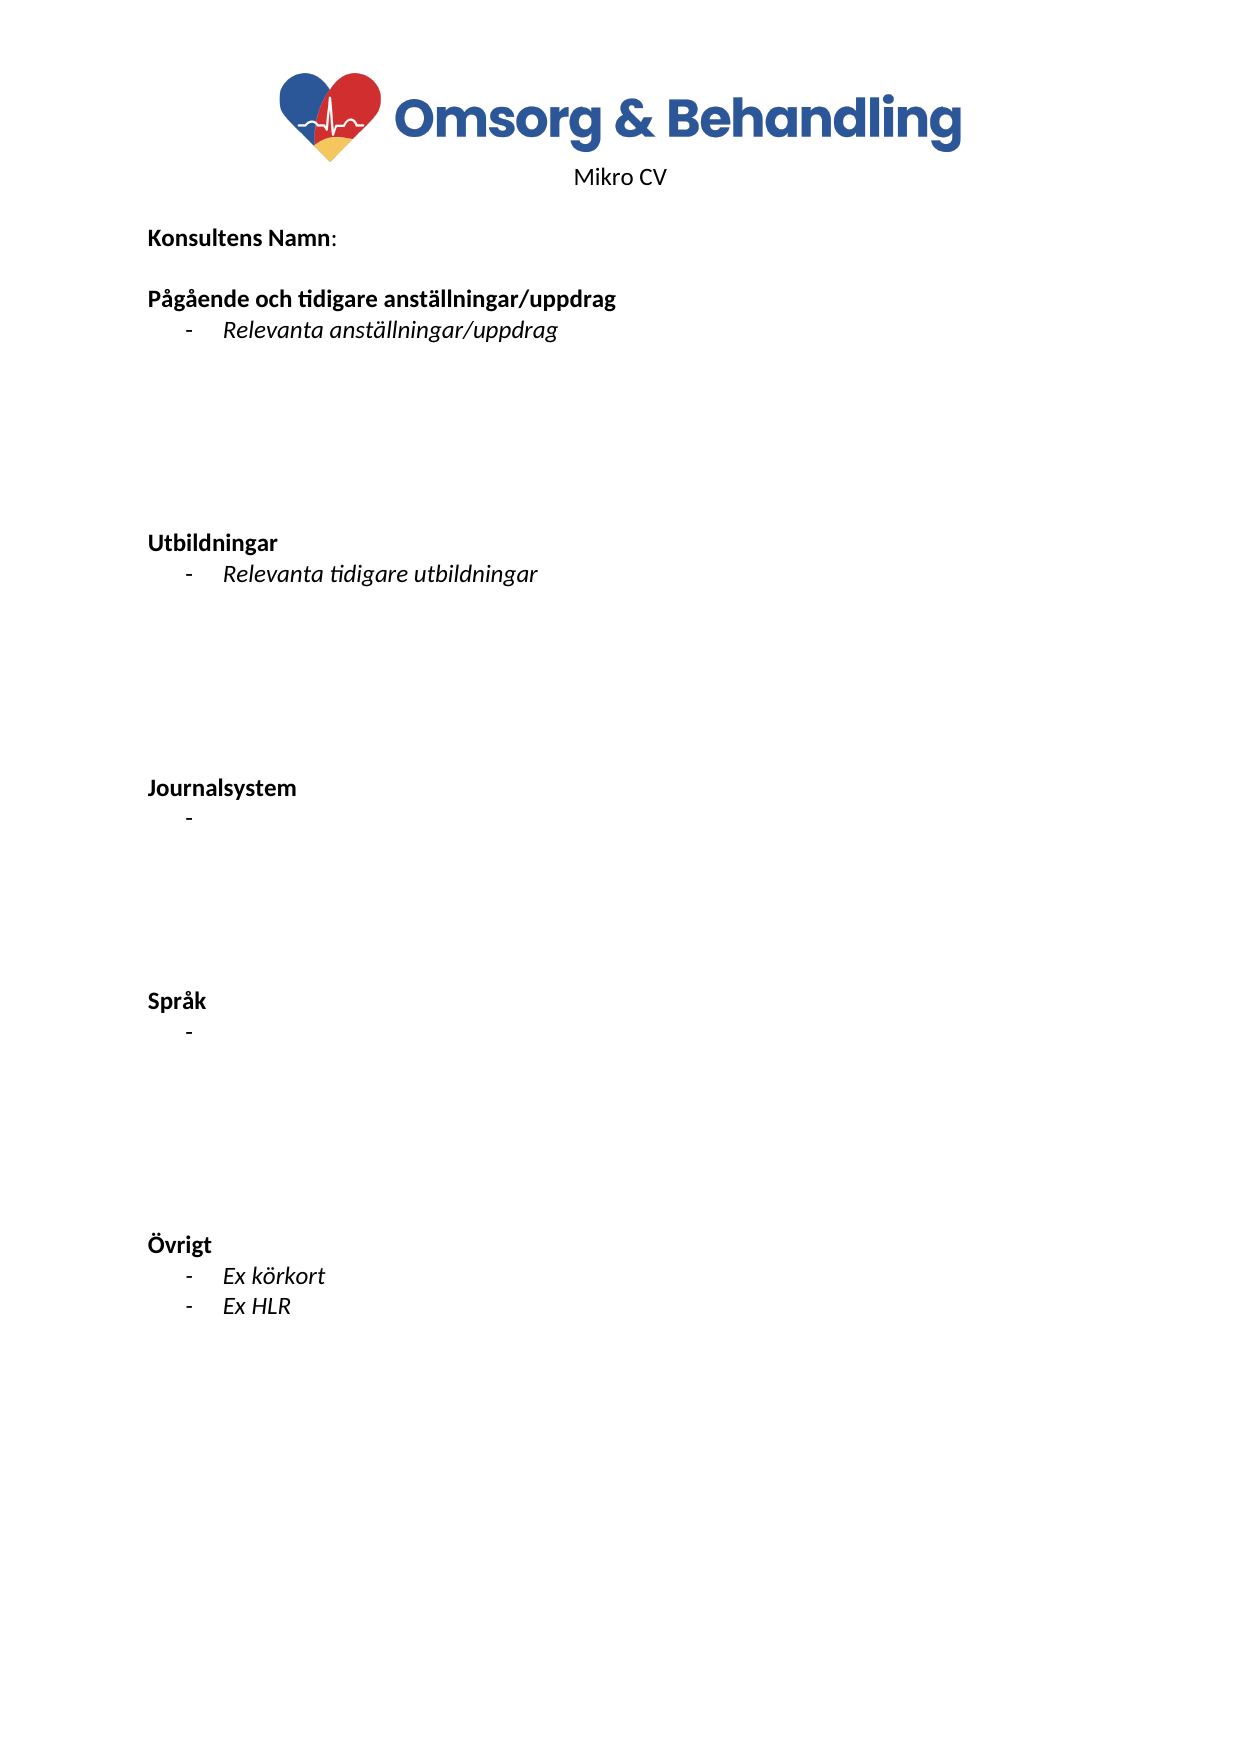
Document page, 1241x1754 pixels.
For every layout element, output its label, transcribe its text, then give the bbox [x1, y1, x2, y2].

text Utbildningar [148, 527, 1093, 558]
text Språk [148, 985, 1093, 1016]
list Relevanta anställningar/uppdrag [185, 314, 1093, 344]
text Övrigt [148, 1229, 1093, 1260]
text Konsultens Namn: [148, 222, 1093, 253]
picture [279, 73, 961, 162]
list Ex körkort [185, 1260, 1093, 1291]
text Mikro CV [148, 161, 1093, 192]
list Relevanta tidigare utbildningar [185, 558, 1093, 588]
text Journalsystem [148, 772, 1093, 802]
text Pågående och tidigare anställningar/uppdrag [148, 283, 1093, 314]
list Ex HLR [185, 1291, 1093, 1321]
